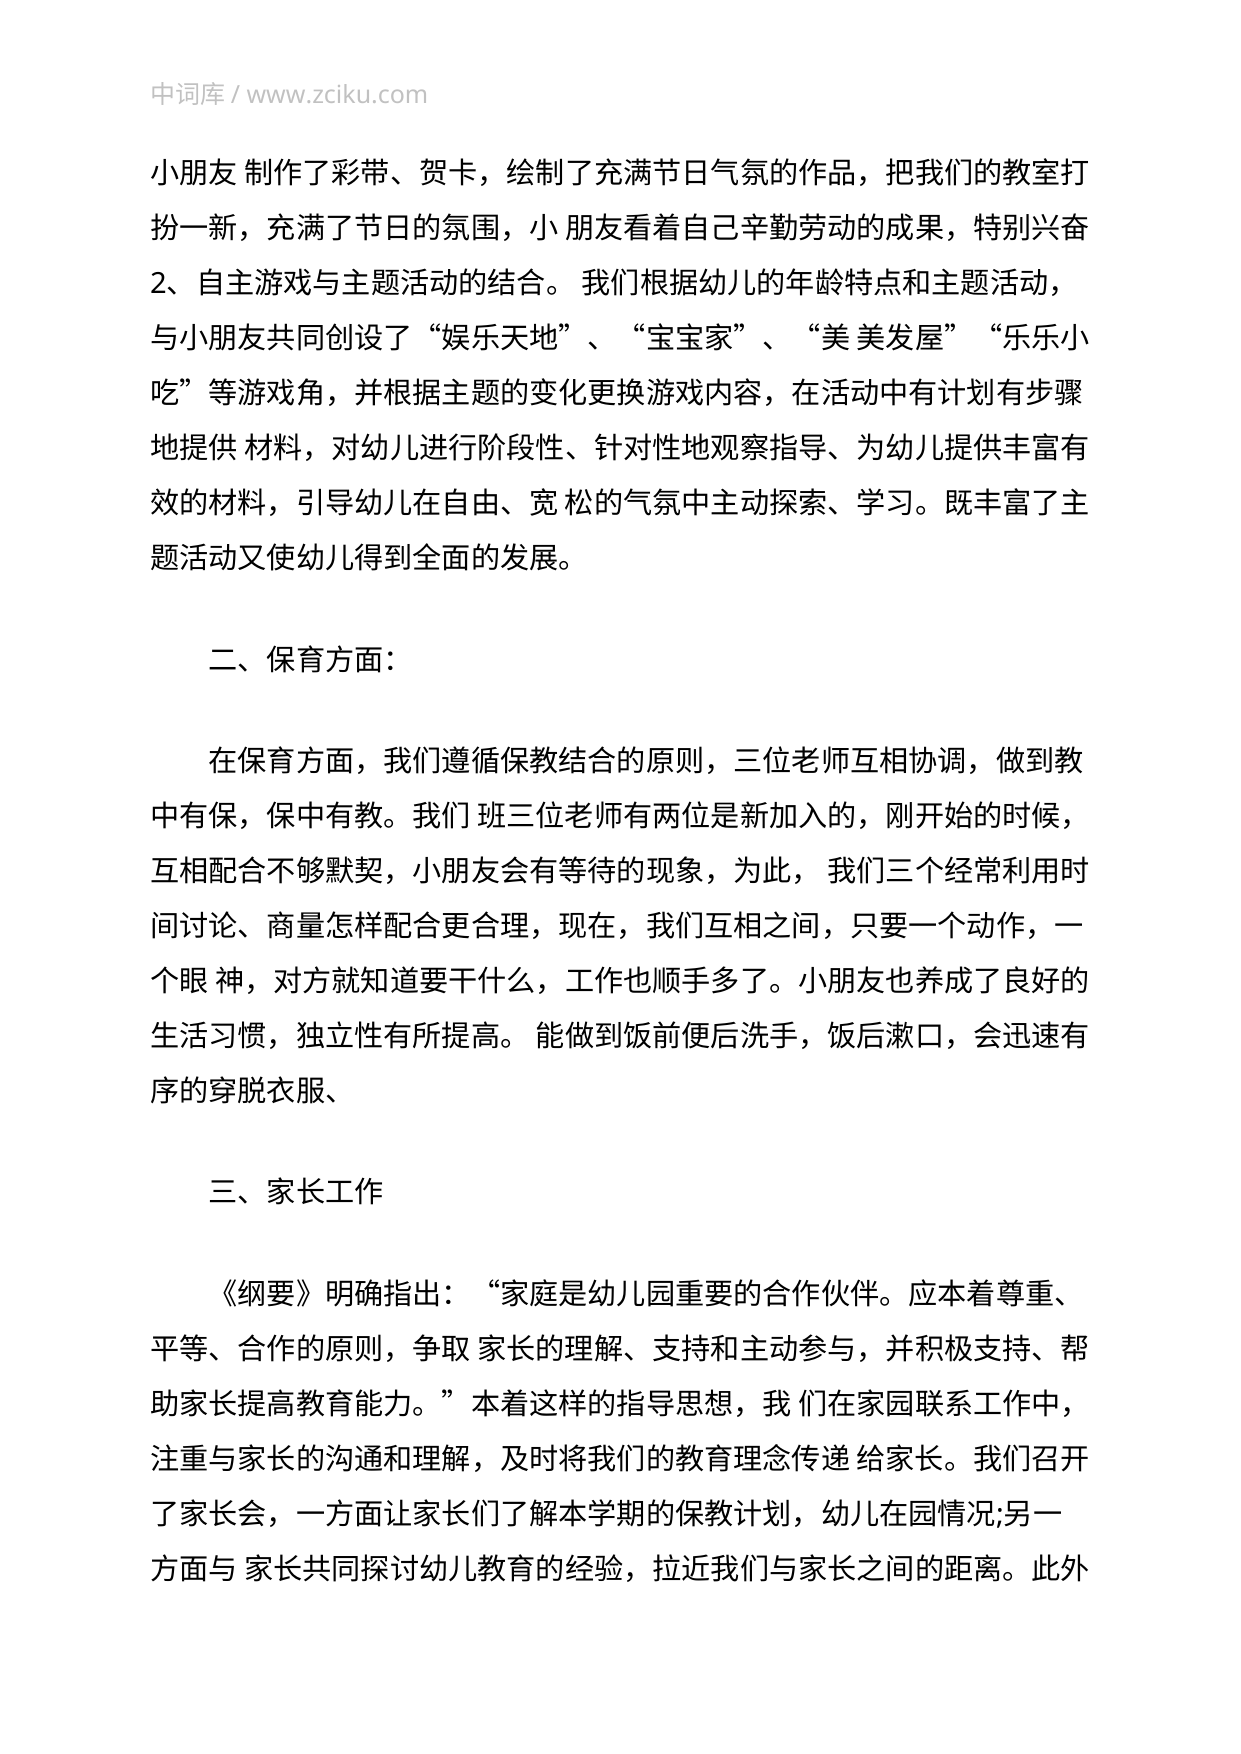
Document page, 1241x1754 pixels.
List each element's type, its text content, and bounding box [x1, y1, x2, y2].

text 在保育方面，我们遵循保教结合的原则，三位老师互相协调，做到教中有保，保中有教。我们 班三位老师有两位是新加入的，刚开始的时候，互相配合不够默契，小朋友会有等待的现象，为此， 我们三个经常利用时间讨论、商量怎样配合更合理，现在，我们互相之间，只要一个动作，一个眼 神，对方就知道要干什么，工作也顺手多了。小朋友也养成了良好的生活习惯，独立性有所提高。 能做到饭前便后洗手，饭后漱口，会迅速有序的穿脱衣服、 [150, 738, 1090, 1109]
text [150, 1271, 1090, 1588]
text 三、家长工作 [150, 1169, 1090, 1211]
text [150, 150, 1090, 577]
text 二、保育方面： [150, 636, 1090, 678]
